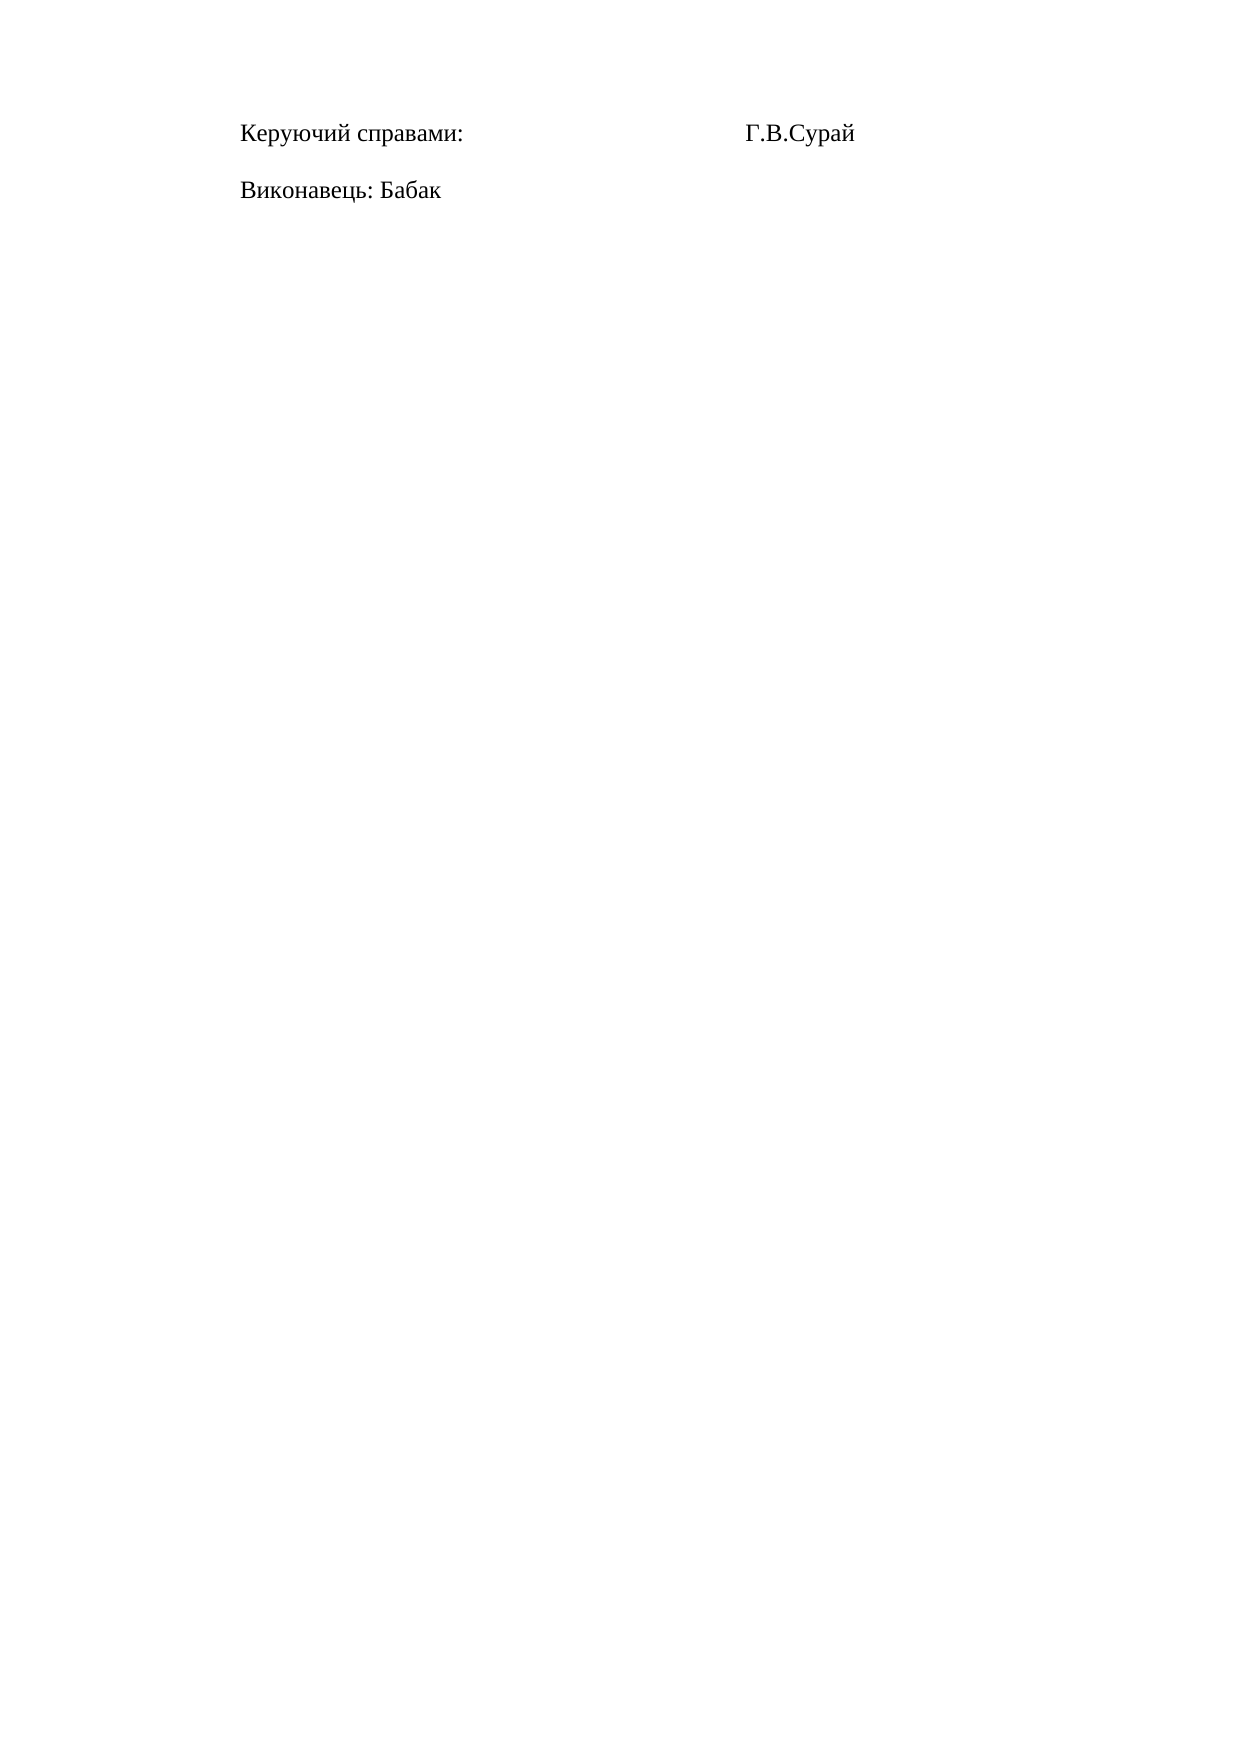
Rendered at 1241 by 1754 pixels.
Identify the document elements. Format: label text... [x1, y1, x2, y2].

text Керуючий справами: Г.В.Сурай [177, 118, 1152, 147]
text Виконавець: Бабак [177, 176, 1152, 204]
